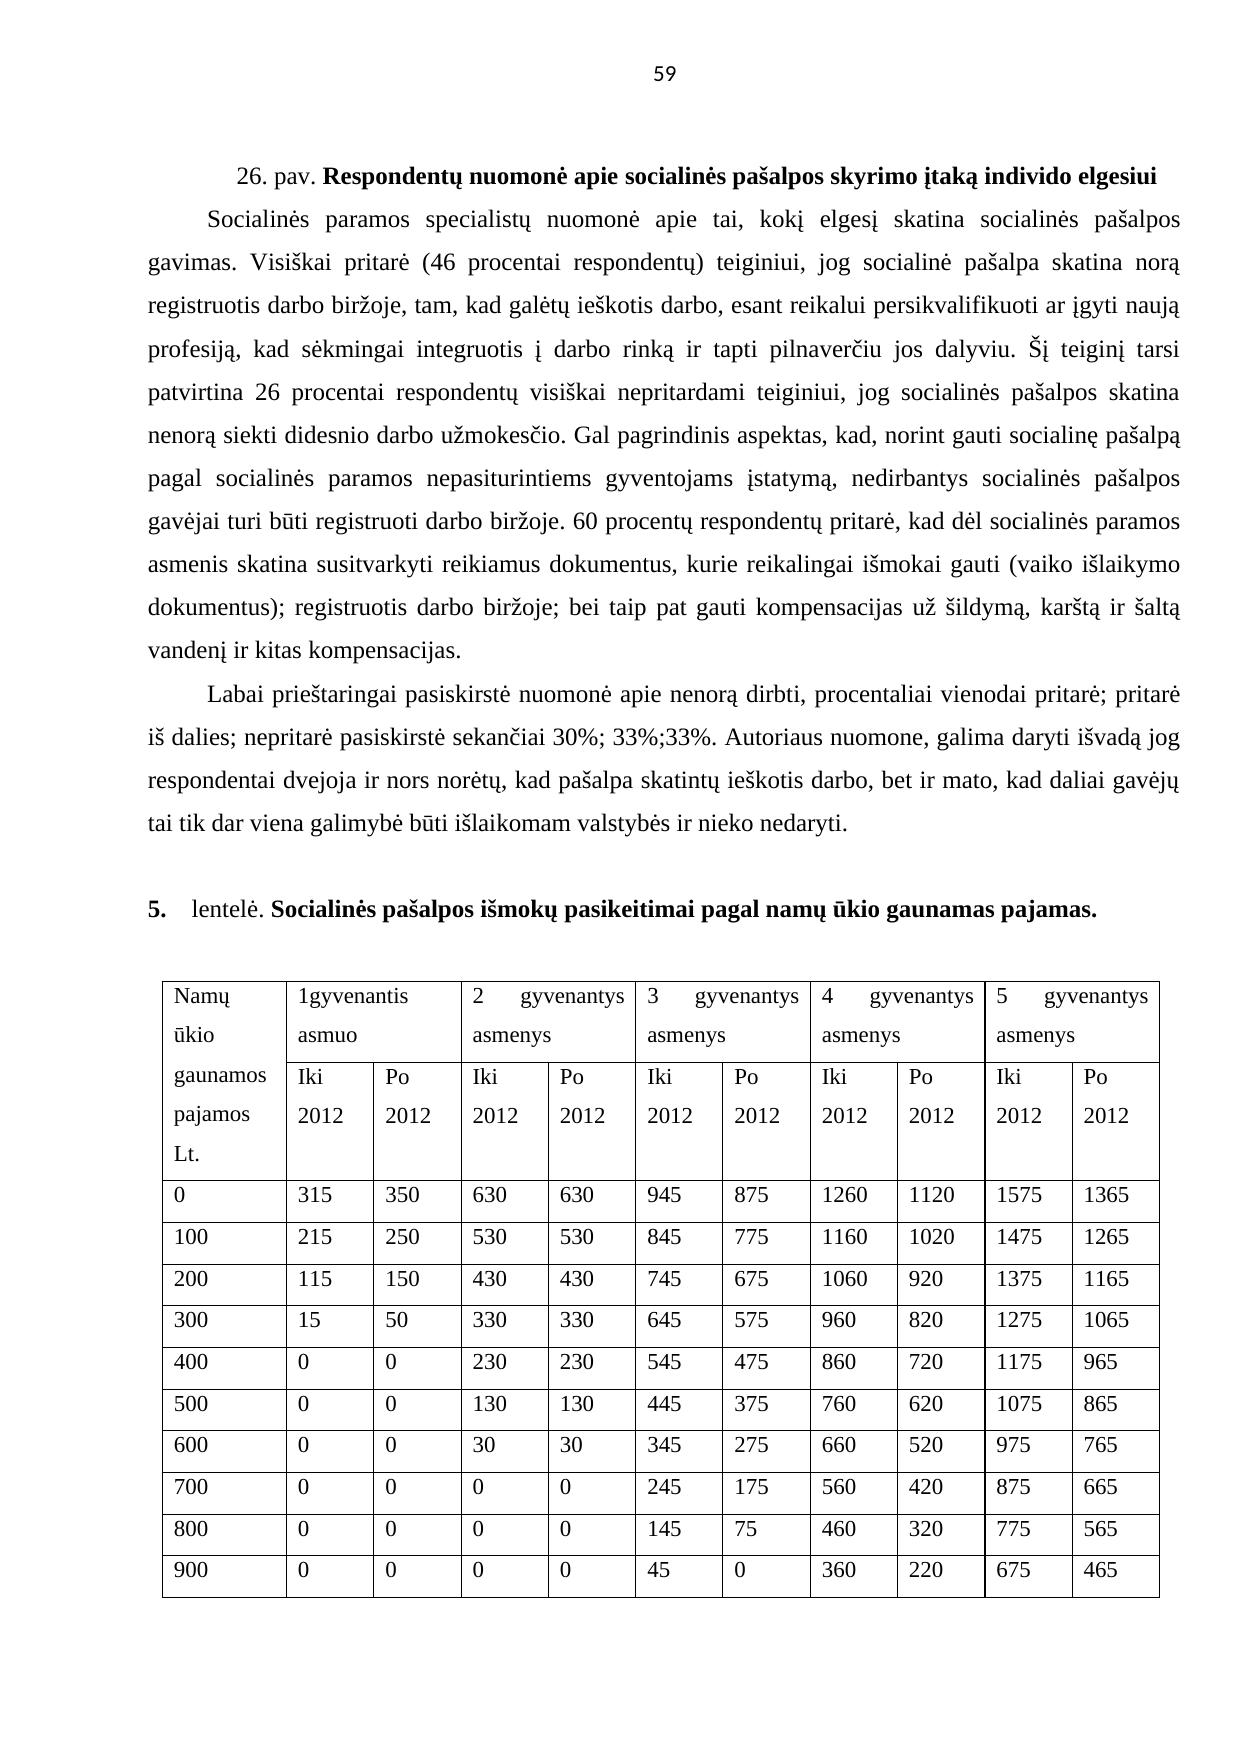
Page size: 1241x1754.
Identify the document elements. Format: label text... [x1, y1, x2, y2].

table_cell 0 [287, 1431, 373, 1472]
table_cell 0 [287, 1348, 373, 1388]
table_cell 150 [374, 1265, 461, 1305]
table_cell 760 [811, 1390, 897, 1430]
table_cell 1160 [811, 1223, 897, 1263]
table_cell 0 [462, 1515, 548, 1555]
table_cell 945 [636, 1181, 722, 1222]
table_cell 465 [1073, 1556, 1159, 1597]
table_cell 315 [287, 1181, 373, 1222]
table_cell 130 [462, 1390, 548, 1430]
table_cell 600 [163, 1431, 286, 1472]
table_cell 1260 [811, 1181, 897, 1222]
table_cell 0 [287, 1556, 373, 1597]
table_cell 250 [374, 1223, 461, 1263]
table_cell 430 [549, 1265, 635, 1305]
table_cell 1475 [986, 1223, 1072, 1263]
table_cell 130 [549, 1390, 635, 1430]
table_cell 700 [163, 1473, 286, 1513]
table_cell 975 [986, 1431, 1072, 1472]
table_cell 50 [374, 1306, 461, 1347]
table_cell 0 [374, 1431, 461, 1472]
table_cell 820 [898, 1306, 984, 1347]
table_cell 1265 [1073, 1223, 1159, 1263]
table_cell 1365 [1073, 1181, 1159, 1222]
table_cell 1175 [986, 1348, 1072, 1388]
list pav. Respondentų nuomonė apie socialinės pašalpos skyrimo įtaką individo elgesiui [236, 161, 1181, 190]
table_cell 430 [462, 1265, 548, 1305]
table_header 3 gyvenantys asmenys [636, 982, 810, 1062]
table_cell 300 [163, 1306, 286, 1347]
table_cell 0 [374, 1390, 461, 1430]
table_cell 1575 [986, 1181, 1072, 1222]
table_cell 0 [287, 1390, 373, 1430]
table_cell Po 2012 [1073, 1063, 1159, 1180]
table_cell 420 [898, 1473, 984, 1513]
table_header 2 gyvenantys asmenys [462, 982, 635, 1062]
table_cell 500 [163, 1390, 286, 1430]
table_cell 220 [898, 1556, 984, 1597]
table_header 4 gyvenantys asmenys [811, 982, 984, 1062]
table_cell 0 [374, 1348, 461, 1388]
table_cell 0 [549, 1556, 635, 1597]
table_cell 1165 [1073, 1265, 1159, 1305]
table_cell 1065 [1073, 1306, 1159, 1347]
table_cell 230 [462, 1348, 548, 1388]
table_cell 620 [898, 1390, 984, 1430]
table_cell 215 [287, 1223, 373, 1263]
table_cell Iki 2012 [811, 1063, 897, 1180]
table_cell 875 [723, 1181, 810, 1222]
table_cell 965 [1073, 1348, 1159, 1388]
table_cell 360 [811, 1556, 897, 1597]
table_cell 0 [374, 1515, 461, 1555]
table_cell 900 [163, 1556, 286, 1597]
table_cell Po 2012 [898, 1063, 984, 1180]
table_cell 675 [723, 1265, 810, 1305]
table_cell 545 [636, 1348, 722, 1388]
table_cell Iki 2012 [287, 1063, 373, 1180]
table_cell 1075 [986, 1390, 1072, 1430]
table_cell 0 [374, 1473, 461, 1513]
table_cell 230 [549, 1348, 635, 1388]
table_cell 0 [723, 1556, 810, 1597]
table_cell 330 [462, 1306, 548, 1347]
table_cell 865 [1073, 1390, 1159, 1430]
table_cell Po 2012 [374, 1063, 461, 1180]
table_cell 960 [811, 1306, 897, 1347]
table_cell 200 [163, 1265, 286, 1305]
table_cell 0 [549, 1515, 635, 1555]
list lentelė. Socialinės pašalpos išmokų pasikeitimai pagal namų ūkio gaunamas pajamas. [148, 894, 1181, 923]
table_cell 875 [986, 1473, 1072, 1513]
table_cell 720 [898, 1348, 984, 1388]
table_cell 1060 [811, 1265, 897, 1305]
table_cell 100 [163, 1223, 286, 1263]
table_cell 660 [811, 1431, 897, 1472]
table_cell Po 2012 [549, 1063, 635, 1180]
table_cell Po 2012 [723, 1063, 810, 1180]
table_cell 630 [549, 1181, 635, 1222]
table_cell Iki 2012 [462, 1063, 548, 1180]
table_cell 565 [1073, 1515, 1159, 1555]
table_cell 575 [723, 1306, 810, 1347]
table_cell 0 [287, 1515, 373, 1555]
table_cell 530 [549, 1223, 635, 1263]
table_cell 765 [1073, 1431, 1159, 1472]
table_cell 530 [462, 1223, 548, 1263]
table_cell 320 [898, 1515, 984, 1555]
table_cell 0 [163, 1181, 286, 1222]
table_cell 1020 [898, 1223, 984, 1263]
table_cell Iki 2012 [636, 1063, 722, 1180]
table_header Namų ūkio gaunamos pajamos Lt. [163, 982, 286, 1180]
table_cell 845 [636, 1223, 722, 1263]
table_cell 665 [1073, 1473, 1159, 1513]
table_cell Iki 2012 [986, 1063, 1072, 1180]
table_cell 45 [636, 1556, 722, 1597]
table_cell 775 [986, 1515, 1072, 1555]
table_cell 350 [374, 1181, 461, 1222]
table_cell 800 [163, 1515, 286, 1555]
table_cell 675 [986, 1556, 1072, 1597]
table_header 5 gyvenantys asmenys [986, 982, 1159, 1062]
table_cell 245 [636, 1473, 722, 1513]
table_cell 520 [898, 1431, 984, 1472]
table_cell 1375 [986, 1265, 1072, 1305]
table_cell 175 [723, 1473, 810, 1513]
table_cell 145 [636, 1515, 722, 1555]
table_cell 630 [462, 1181, 548, 1222]
table_cell 0 [549, 1473, 635, 1513]
table_cell 560 [811, 1473, 897, 1513]
table_cell 0 [374, 1556, 461, 1597]
table_cell 745 [636, 1265, 722, 1305]
table_cell 0 [462, 1473, 548, 1513]
table_cell 0 [462, 1556, 548, 1597]
table_cell 375 [723, 1390, 810, 1430]
table_cell 645 [636, 1306, 722, 1347]
table_cell 30 [549, 1431, 635, 1472]
text Socialinės paramos specialistų nuomonė apie tai, kokį elgesį skatina socialinės pašalpos gavimas. Visiškai pritarė (46 procentai respondentų) teiginiui, jog socialinė pašalpa skatina norą registruotis darbo biržoje, tam, kad galėtų ieškotis darbo, esant reikalui persikvalifikuoti ar įgyti naują profesiją, kad sėkmingai integruotis į darbo rinką ir tapti pilnaverčiu jos dalyviu. Šį teiginį tarsi patvirtina 26 procentai respondentų visiškai nepritardami teiginiui, jog socialinės pašalpos skatina nenorą siekti didesnio darbo užmokesčio. Gal pagrindinis aspektas, kad, norint gauti socialinę pašalpą pagal socialinės paramos nepasiturintiems gyventojams įstatymą, nedirbantys socialinės pašalpos gavėjai turi būti registruoti darbo biržoje. 60 procentų respondentų pritarė, kad dėl socialinės paramos asmenis skatina susitvarkyti reikiamus dokumentus, kurie reikalingai išmokai gauti (vaiko išlaikymo dokumentus); registruotis darbo biržoje; bei taip pat gauti kompensacijas už šildymą, karštą ir šaltą vandenį ir kitas kompensacijas. [148, 204, 1181, 664]
table_cell 1275 [986, 1306, 1072, 1347]
table_cell 15 [287, 1306, 373, 1347]
table_header 1gyvenantis asmuo [287, 982, 461, 1062]
table_cell 920 [898, 1265, 984, 1305]
table_cell 860 [811, 1348, 897, 1388]
table_cell 460 [811, 1515, 897, 1555]
table_cell 445 [636, 1390, 722, 1430]
table_cell 75 [723, 1515, 810, 1555]
table_cell 330 [549, 1306, 635, 1347]
table_cell 30 [462, 1431, 548, 1472]
table_cell 475 [723, 1348, 810, 1388]
table_cell 400 [163, 1348, 286, 1388]
table_cell 345 [636, 1431, 722, 1472]
table_cell 775 [723, 1223, 810, 1263]
table_cell 0 [287, 1473, 373, 1513]
table_cell 275 [723, 1431, 810, 1472]
text Labai prieštaringai pasiskirstė nuomonė apie nenorą dirbti, procentaliai vienodai pritarė; pritarė iš dalies; nepritarė pasiskirstė sekančiai 30%; 33%;33%. Autoriaus nuomone, galima daryti išvadą jog respondentai dvejoja ir nors norėtų, kad pašalpa skatintų ieškotis darbo, bet ir mato, kad daliai gavėjų tai tik dar viena galimybė būti išlaikomam valstybės ir nieko nedaryti. [148, 679, 1181, 837]
table_cell 115 [287, 1265, 373, 1305]
table_cell 1120 [898, 1181, 984, 1222]
